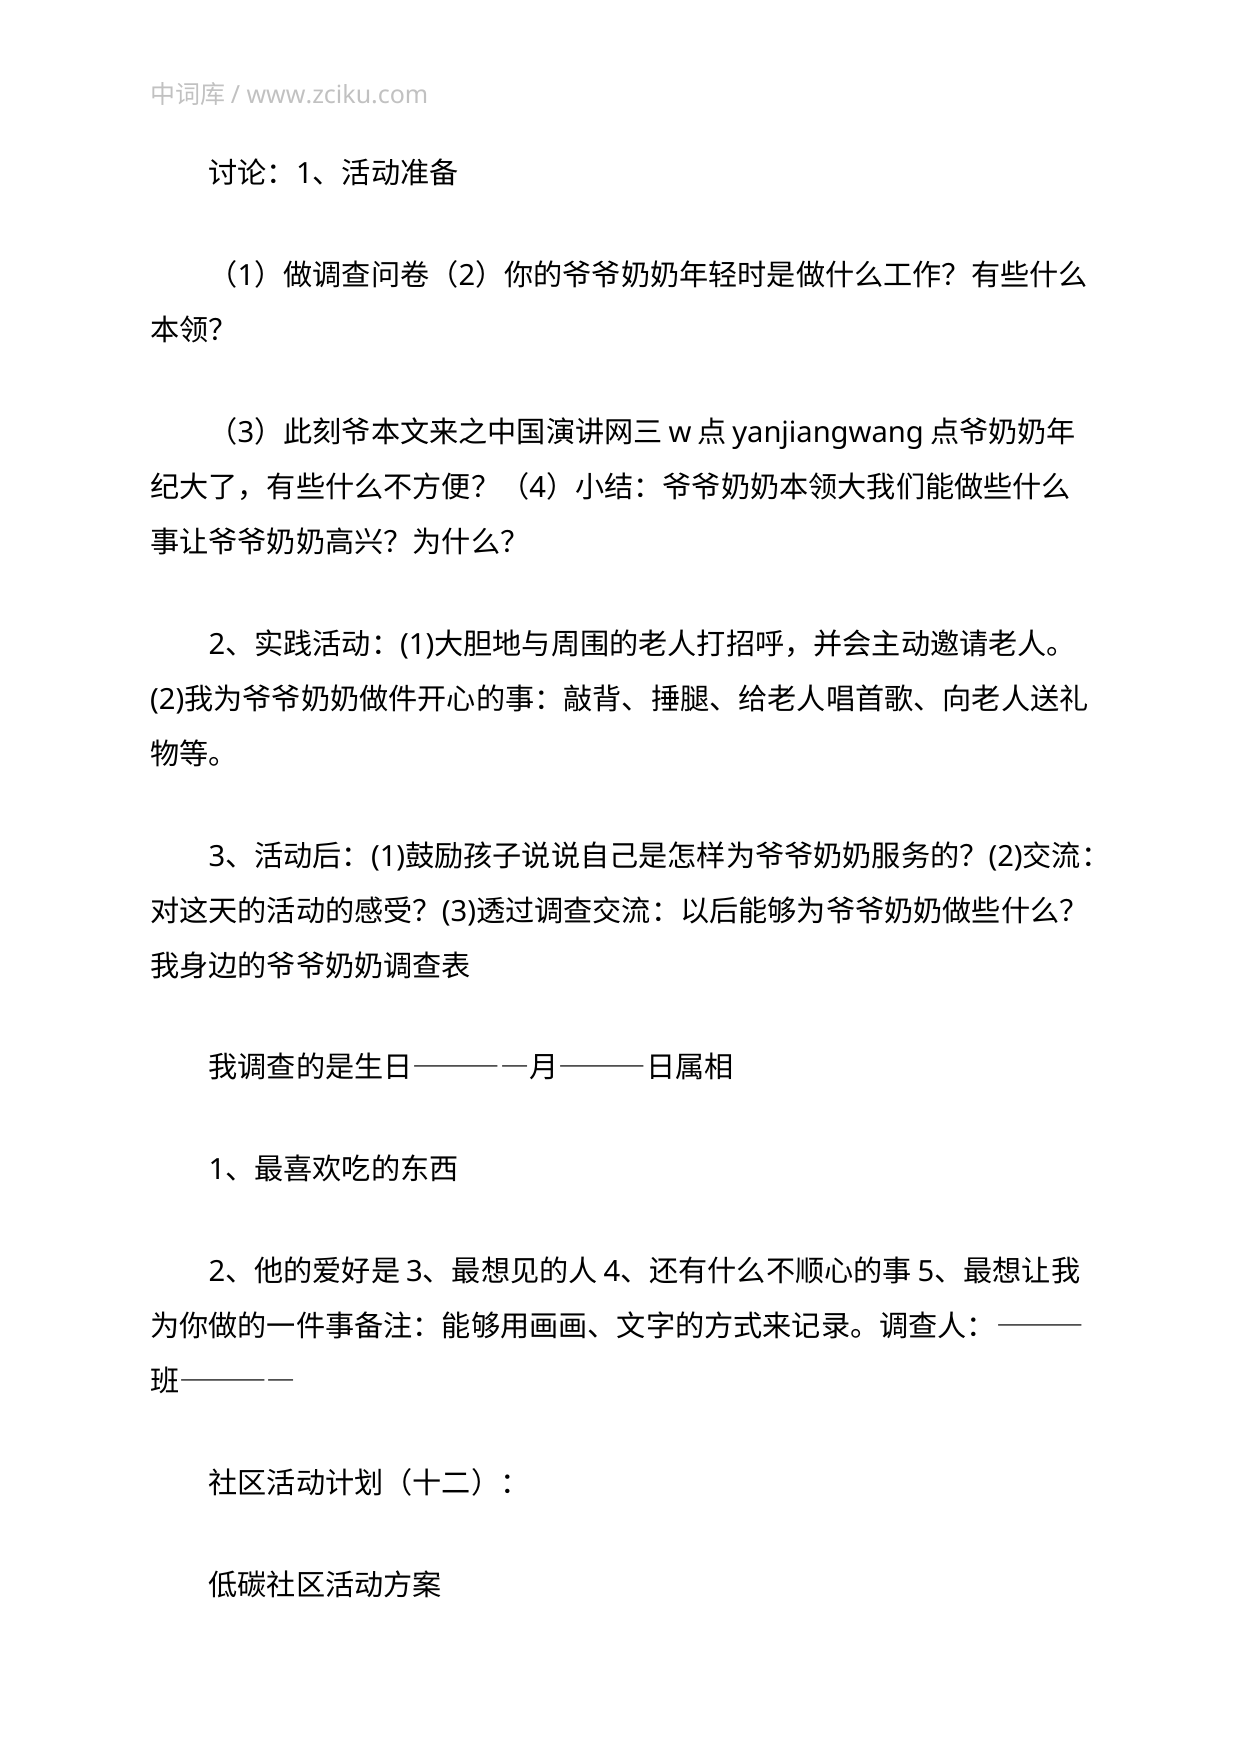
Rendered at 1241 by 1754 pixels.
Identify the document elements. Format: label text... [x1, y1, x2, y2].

text 2、他的爱好是3、最想见的人4、还有什么不顺心的事5、最想让我为你做的一件事备注：能够用画画、文字的方式来记录。调查人：―――班―――― [150, 1248, 1090, 1400]
text 社区活动计划（十二）： [150, 1459, 1090, 1502]
text 讨论：1、活动准备 [150, 150, 1090, 192]
text （1）做调查问卷（2）你的爷爷奶奶年轻时是做什么工作？有些什么本领？ [150, 252, 1090, 349]
text 我调查的是生日――――月―――日属相 [150, 1044, 1090, 1086]
text 低碳社区活动方案 [150, 1561, 1090, 1603]
text 1、最喜欢吃的东西 [150, 1146, 1090, 1188]
text 3、活动后：(1)鼓励孩子说说自己是怎样为爷爷奶奶服务的？(2)交流：对这天的活动的感受？(3)透过调查交流：以后能够为爷爷奶奶做些什么？我身边的爷爷奶奶调查表 [150, 832, 1090, 984]
text （3）此刻爷本文来之中国演讲网三w点yanjiangwang点爷奶奶年纪大了，有些什么不方便？（4）小结：爷爷奶奶本领大我们能做些什么事让爷爷奶奶高兴？为什么？ [150, 409, 1090, 561]
text 2、实践活动：(1)大胆地与周围的老人打招呼，并会主动邀请老人。(2)我为爷爷奶奶做件开心的事：敲背、捶腿、给老人唱首歌、向老人送礼物等。 [150, 621, 1090, 773]
